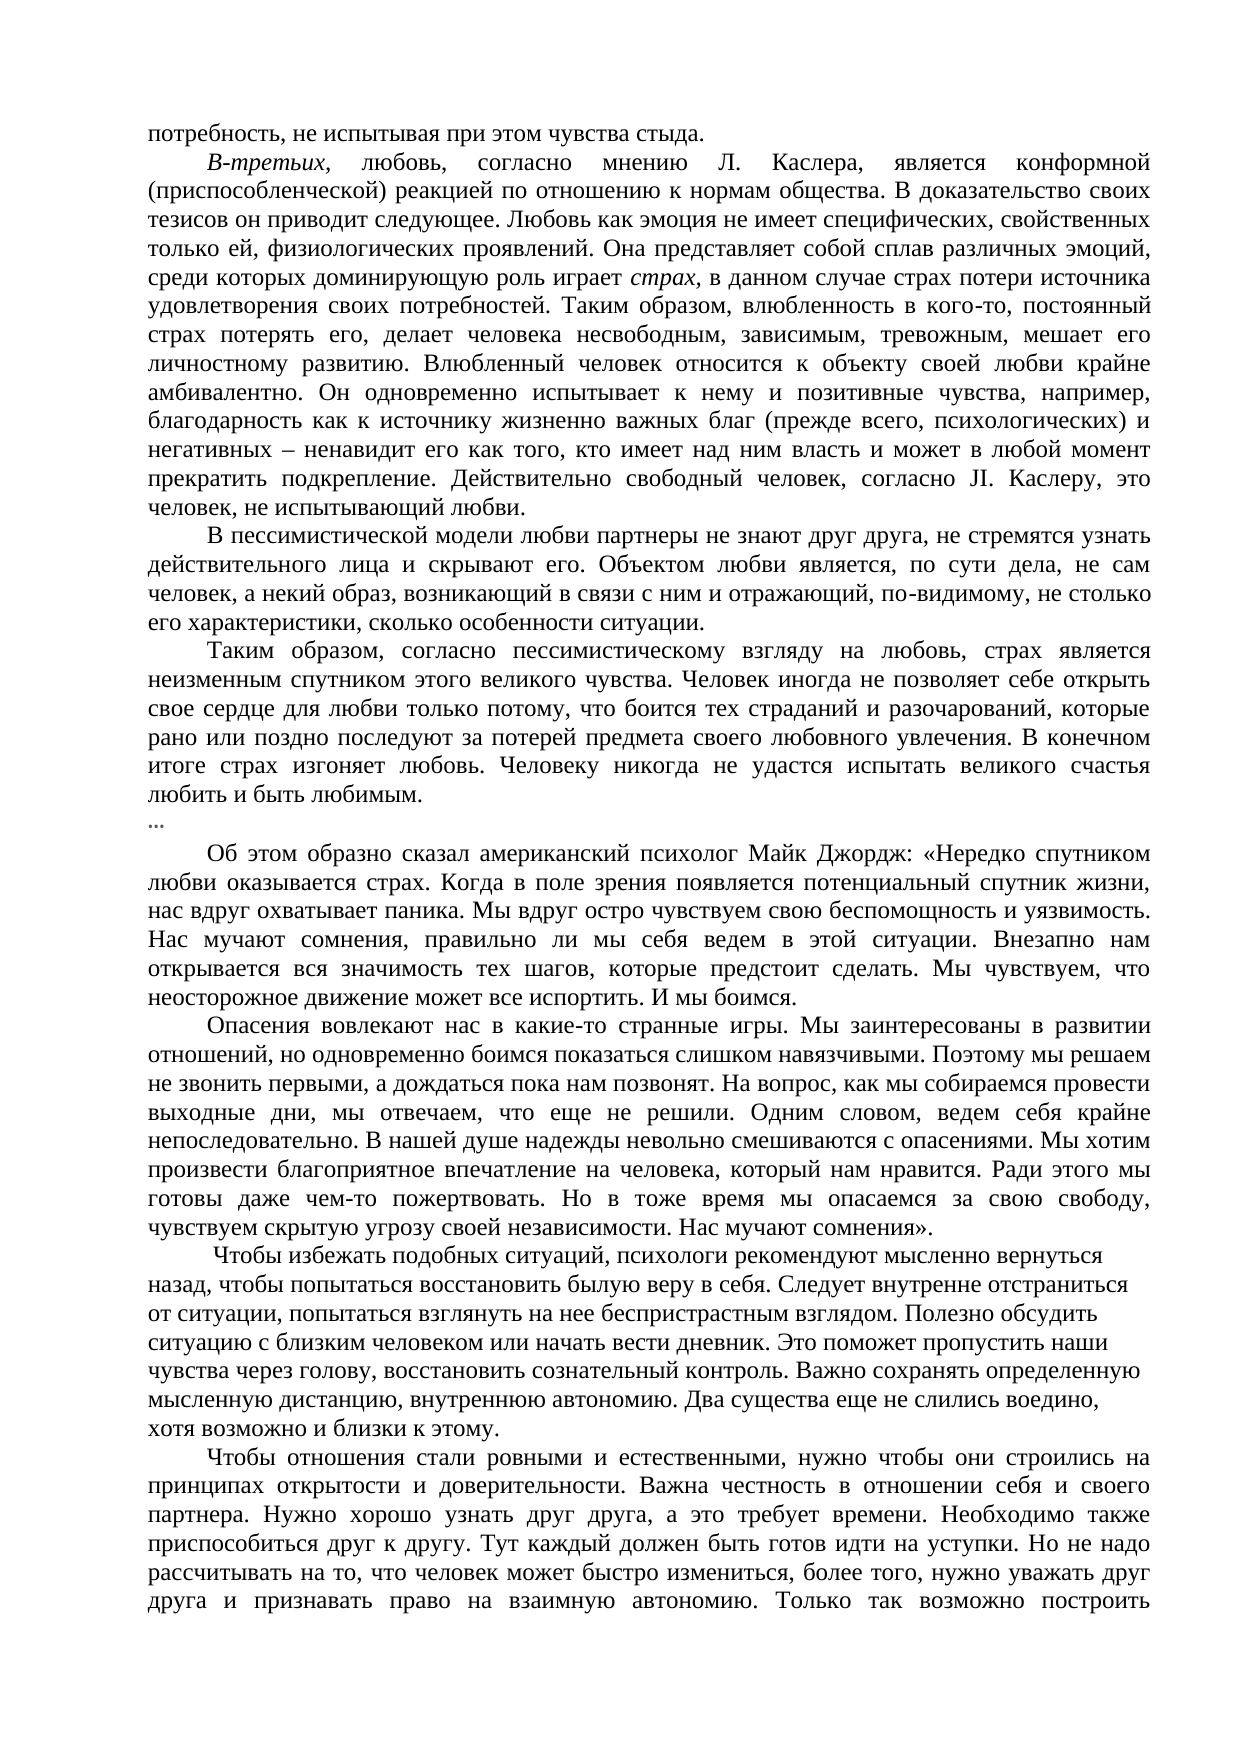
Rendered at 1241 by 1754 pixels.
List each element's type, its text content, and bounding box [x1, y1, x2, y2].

text В пессимистической модели любви партнеры не знают друг друга, не стремятся узнать действительного лица и скрывают его. Объектом любви является, по сути дела, не сам человек, а некий образ, возникающий в связи с ним и отражающий, по-видимому, не столько его характеристики, сколько особенности ситуации. [148, 521, 1152, 636]
text Об этом образно сказал американский психолог Майк Джордж: «Нередко спутником любви оказывается страх. Когда в поле зрения появляется потенциальный спутник жизни, нас вдруг охватывает паника. Мы вдруг остро чувствуем свою беспомощность и уязвимость. Нас мучают сомнения, правильно ли мы себя ведем в этой ситуации. Внезапно нам открывается вся значимость тех шагов, которые предстоит сделать. Мы чувствуем, что неосторожное движение может все испортить. И мы боимся. [148, 838, 1152, 1010]
text В-третьих, любовь, согласно мнению Л. Каслера, является конформной (приспособленческой) реакцией по отношению к нормам общества. В доказательство своих тезисов он приводит следующее. Любовь как эмоция не имеет специфических, свойственных только ей, физиологических проявлений. Она представляет собой сплав различных эмоций, среди которых доминирующую роль играет страх, в данном случае страх потери источника удовлетворения своих потребностей. Таким образом, влюбленность в кого-то, постоянный страх потерять его, делает человека несвободным, зависимым, тревожным, мешает его личностному развитию. Влюбленный человек относится к объекту своей любви крайне амбивалентно. Он одновременно испытывает к нему и позитивные чувства, например, благодарность как к источнику жизненно важных благ (прежде всего, психологических) и негативных – ненавидит его как того, кто имеет над ним власть и может в любой момент прекратить подкрепление. Действительно свободный человек, согласно JI. Каслеру, это человек, не испытывающий любви. [148, 147, 1152, 521]
subtitle ... [148, 808, 1152, 834]
text Чтобы избежать подобных ситуаций, психологи рекомендуют мысленно вернуться назад, чтобы попытаться восстановить былую веру в себя. Следует внутренне отстраниться от ситуации, попытаться взглянуть на нее беспристрастным взглядом. Полезно обсудить ситуацию с близким человеком или начать вести дневник. Это поможет пропустить наши чувства через голову, восстановить сознательный контроль. Важно сохранять определенную мысленную дистанцию, внутреннюю автономию. Два существа еще не слились воедино, хотя возможно и близки к этому. [148, 1240, 1152, 1442]
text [148, 118, 1152, 147]
text Таким образом, согласно пессимистическому взгляду на любовь, страх является неизменным спутником этого великого чувства. Человек иногда не позволяет себе открыть свое сердце для любви только потому, что боится тех страданий и разочарований, которые рано или поздно последуют за потерей предмета своего любовного увлечения. В конечном итоге страх изгоняет любовь. Человеку никогда не удастся испытать великого счастья любить и быть любимым. [148, 636, 1152, 808]
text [148, 1442, 1152, 1614]
text Опасения вовлекают нас в какие-то странные игры. Мы заинтересованы в развитии отношений, но одновременно боимся показаться слишком навязчивыми. Поэтому мы решаем не звонить первыми, а дождаться пока нам позвонят. На вопрос, как мы собираемся провести выходные дни, мы отвечаем, что еще не решили. Одним словом, ведем себя крайне непоследовательно. В нашей душе надежды невольно смешиваются с опасениями. Мы хотим произвести благоприятное впечатление на человека, который нам нравится. Ради этого мы готовы даже чем-то пожертвовать. Но в тоже время мы опасаемся за свою свободу, чувствуем скрытую угрозу своей независимости. Нас мучают сомнения». [148, 1010, 1152, 1240]
